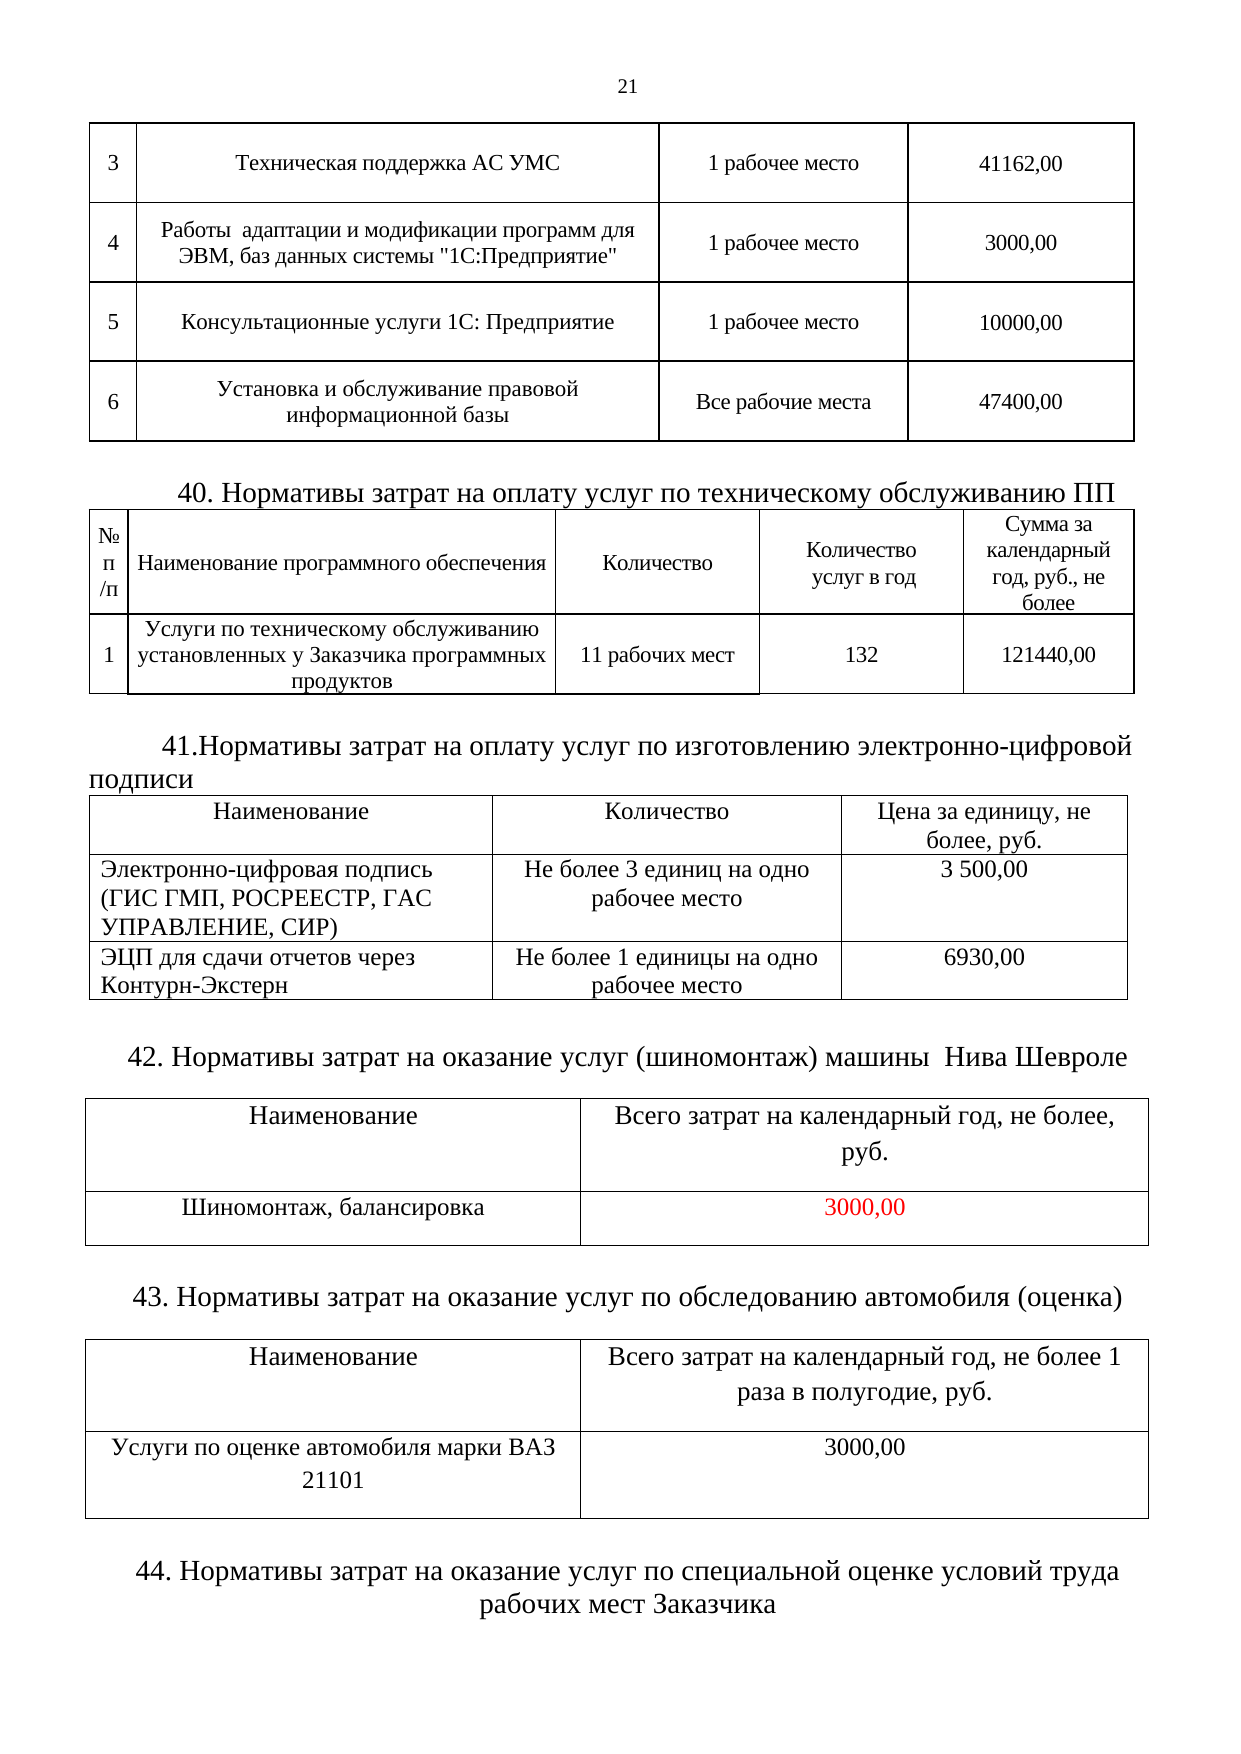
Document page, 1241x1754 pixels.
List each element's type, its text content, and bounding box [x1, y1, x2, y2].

table_header Сумма за календарный год, руб., не более [964, 510, 1133, 613]
table_cell 4 [90, 203, 136, 281]
table_cell 121440,00 [964, 615, 1133, 693]
table_cell Услуги по техническому обслуживанию установленных у Заказчика программных продуктов [129, 615, 555, 693]
table_cell 5 [90, 283, 136, 360]
list 43. Нормативы затрат на оказание услуг по обследованию автомобиля (оценка) [89, 1279, 1167, 1313]
table_header Количество [556, 510, 759, 613]
list 42. Нормативы затрат на оказание услуг (шиномонтаж) машины Нива Шевроле [89, 1039, 1167, 1072]
table_header Количество услуг в год [760, 510, 963, 613]
table_cell 3 [90, 124, 136, 201]
table_header Наименование [86, 1340, 580, 1431]
table_cell Электронно-цифровая подпись (ГИС ГМП, РОСРЕЕСТР, ГАС УПРАВЛЕНИЕ, СИР) [90, 855, 492, 941]
table_cell 3000,00 [581, 1432, 1148, 1518]
table_cell 1 рабочее место [660, 203, 907, 281]
table_cell Установка и обслуживание правовой информационной базы [137, 362, 658, 440]
text 44. Нормативы затрат на оказание услуг по специальной оценке условий труда рабочих мест Заказчика [89, 1553, 1167, 1620]
table_cell Не более 3 единиц на одно рабочее место [493, 855, 841, 941]
table_cell Шиномонтаж, балансировка [86, 1192, 580, 1245]
table_cell 3000,00 [581, 1192, 1148, 1245]
table_cell 132 [760, 615, 963, 693]
table_header Цена за единицу, не более, руб. [842, 796, 1127, 853]
table_cell Техническая поддержка АС УМС [137, 124, 658, 201]
table_cell 1 [90, 615, 127, 693]
table_cell 41162,00 [909, 124, 1133, 201]
table_cell 10000,00 [909, 283, 1133, 360]
table_header № п/п [90, 510, 127, 613]
table_cell 3 500,00 [842, 855, 1127, 941]
table_header Наименование [90, 796, 492, 853]
table_header Всего затрат на календарный год, не более, руб. [581, 1099, 1148, 1191]
table_cell Работы адаптации и модификации программ для ЭВМ, баз данных системы "1С:Предприятие" [137, 203, 658, 281]
table_cell ЭЦП для сдачи отчетов через Контурн-Экстерн [90, 942, 492, 999]
table_cell 3000,00 [909, 203, 1133, 281]
table_cell 11 рабочих мест [556, 615, 759, 693]
list 41.Нормативы затрат на оплату услуг по изготовлению электронно-цифровой подписи [89, 728, 1167, 795]
table_header Всего затрат на календарный год, не более 1 раза в полугодие, руб. [581, 1340, 1148, 1431]
table_header Наименование [86, 1099, 580, 1191]
table_cell Услуги по оценке автомобиля марки ВАЗ 21101 [86, 1432, 580, 1518]
table_cell Все рабочие места [660, 362, 907, 440]
table_header Наименование программного обеспечения [129, 510, 555, 613]
table_cell 6930,00 [842, 942, 1127, 999]
list 40. Нормативы затрат на оплату услуг по техническому обслуживанию ПП [126, 475, 1167, 508]
table_cell 6 [90, 362, 136, 440]
table_cell 1 рабочее место [660, 283, 907, 360]
table_cell 1 рабочее место [660, 124, 907, 201]
table_cell Не более 1 единицы на одно рабочее место [493, 942, 841, 999]
table_header Количество [493, 796, 841, 853]
table_cell 47400,00 [909, 362, 1133, 440]
table_cell Консультационные услуги 1С: Предприятие [137, 283, 658, 360]
